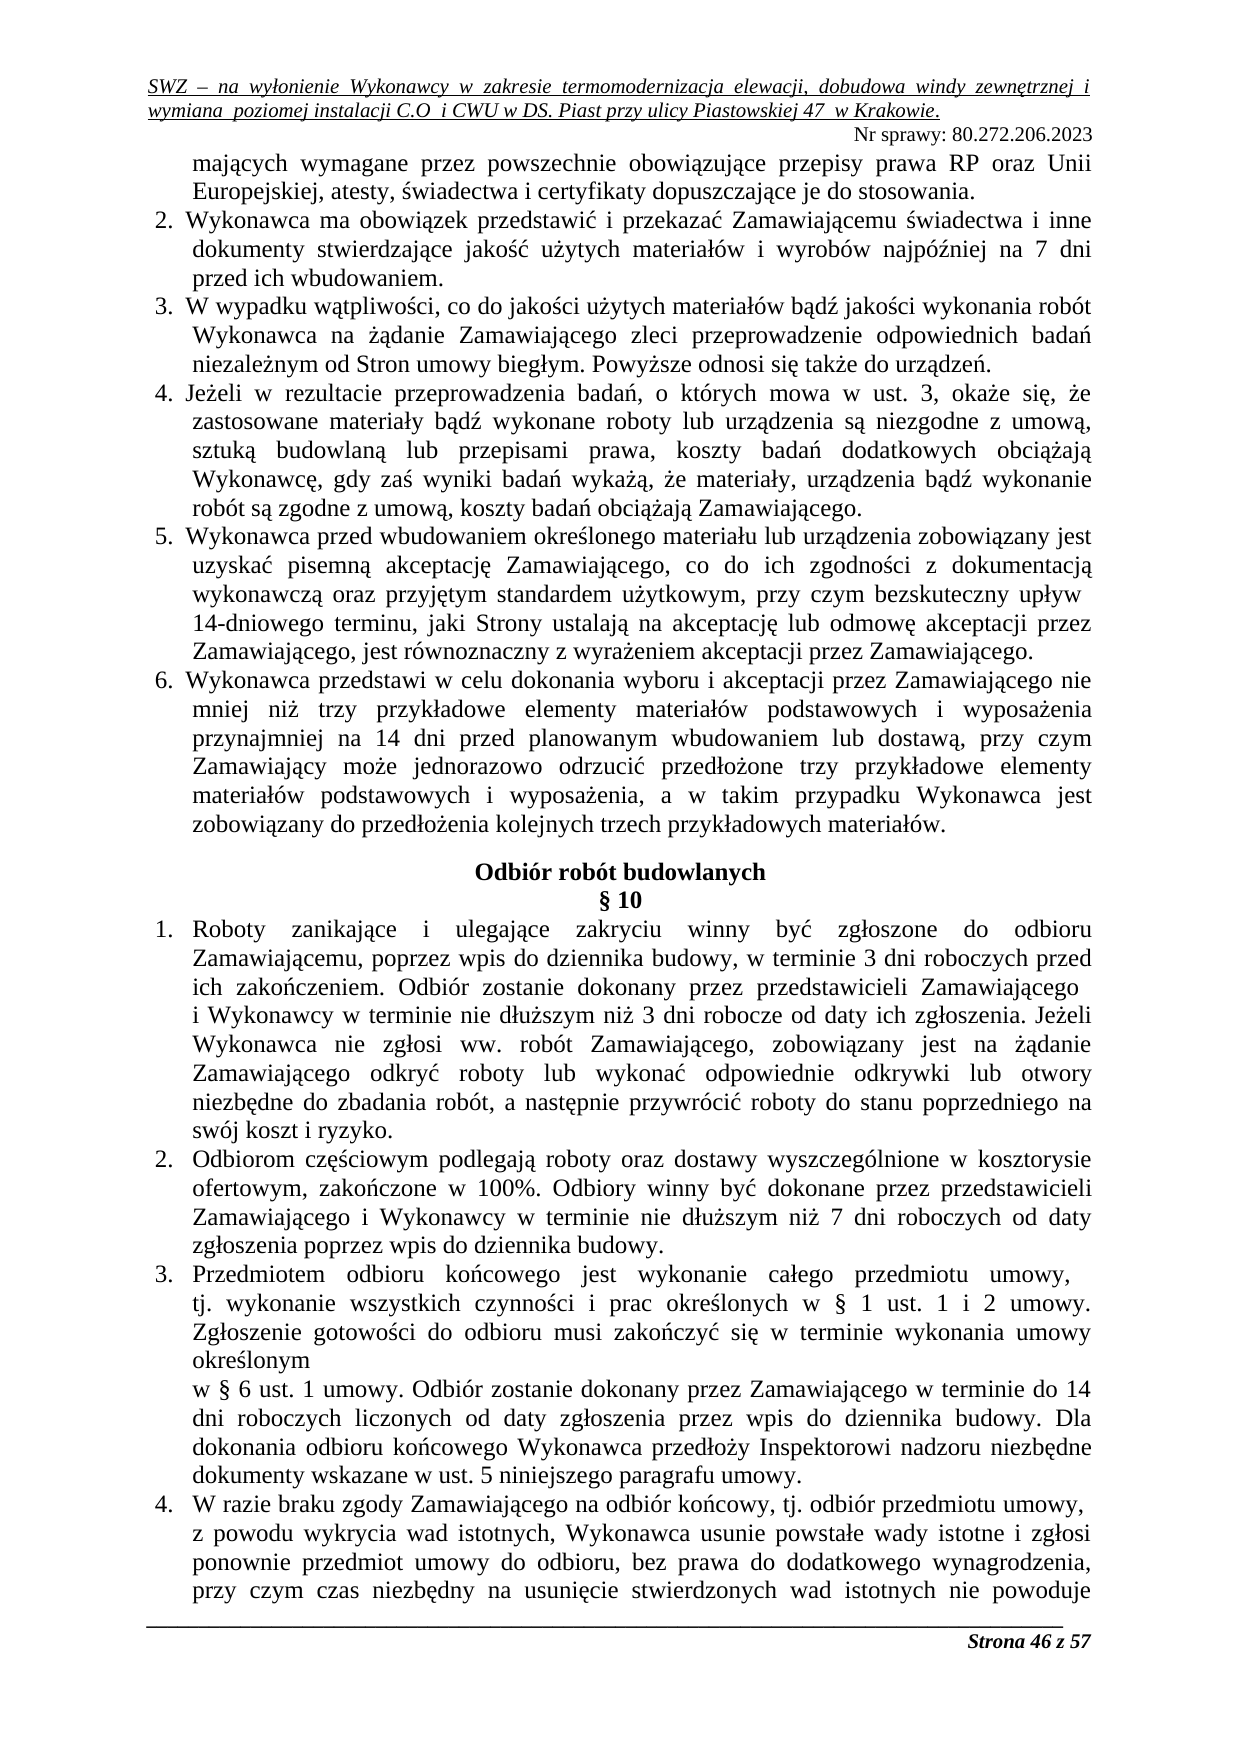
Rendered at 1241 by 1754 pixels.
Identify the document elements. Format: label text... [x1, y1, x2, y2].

list Wykonawca przed wbudowaniem określonego materiału lub urządzenia zobowiązany jest uzyskać pisemną akceptację Zamawiającego, co do ich zgodności z dokumentacją wykonawczą oraz przyjętym standardem użytkowym, przy czym bezskuteczny upływ 14-dniowego terminu, jaki Strony ustalają na akceptację lub odmowę akceptacji przez Zamawiającego, jest równoznaczny z wyrażeniem akceptacji przez Zamawiającego. [154, 521, 1092, 665]
list W wypadku wątpliwości, co do jakości użytych materiałów bądź jakości wykonania robót Wykonawca na żądanie Zamawiającego zleci przeprowadzenie odpowiednich badań niezależnym od Stron umowy biegłym. Powyższe odnosi się także do urządzeń. [154, 291, 1092, 378]
list Wykonawca przedstawi w celu dokonania wyboru i akceptacji przez Zamawiającego nie mniej niż trzy przykładowe elementy materiałów podstawowych i wyposażenia przynajmniej na 14 dni przed planowanym wbudowaniem lub dostawą, przy czym Zamawiający może jednorazowo odrzucić przedłożone trzy przykładowe elementy materiałów podstawowych i wyposażenia, a w takim przypadku Wykonawca jest zobowiązany do przedłożenia kolejnych trzech przykładowych materiałów. [154, 665, 1092, 838]
list Odbiorom częściowym podlegają roboty oraz dostawy wyszczególnione w kosztorysie ofertowym, zakończone w 100%. Odbiory winny być dokonane przez przedstawicieli Zamawiającego i Wykonawcy w terminie nie dłuższym niż 7 dni roboczych od daty zgłoszenia poprzez wpis do dziennika budowy. [154, 1144, 1092, 1259]
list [154, 1489, 1092, 1604]
list Wykonawca ma obowiązek przedstawić i przekazać Zamawiającemu świadectwa i inne dokumenty stwierdzające jakość użytych materiałów i wyrobów najpóźniej na 7 dni przed ich wbudowaniem. [154, 205, 1092, 291]
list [154, 148, 1092, 205]
subtitle Odbiór robót budowlanych [148, 857, 1092, 886]
list Jeżeli w rezultacie przeprowadzenia badań, o których mowa w ust. 3, okaże się, że zastosowane materiały bądź wykonane roboty lub urządzenia są niezgodne z umową, sztuką budowlaną lub przepisami prawa, koszty badań dodatkowych obciążają Wykonawcę, gdy zaś wyniki badań wykażą, że materiały, urządzenia bądź wykonanie robót są zgodne z umową, koszty badań obciążają Zamawiającego. [154, 378, 1092, 521]
text § 10 [148, 886, 1092, 914]
list Roboty zanikające i ulegające zakryciu winny być zgłoszone do odbioru Zamawiającemu, poprzez wpis do dziennika budowy, w terminie 3 dni roboczych przed ich zakończeniem. Odbiór zostanie dokonany przez przedstawicieli Zamawiającego i Wykonawcy w terminie nie dłuższym niż 3 dni robocze od daty ich zgłoszenia. Jeżeli Wykonawca nie zgłosi ww. robót Zamawiającego, zobowiązany jest na żądanie Zamawiającego odkryć roboty lub wykonać odpowiednie odkrywki lub otwory niezbędne do zbadania robót, a następnie przywrócić roboty do stanu poprzedniego na swój koszt i ryzyko. [154, 914, 1092, 1144]
list Przedmiotem odbioru końcowego jest wykonanie całego przedmiotu umowy, tj. wykonanie wszystkich czynności i prac określonych w § 1 ust. 1 i 2 umowy. Zgłoszenie gotowości do odbioru musi zakończyć się w terminie wykonania umowy określonym w § 6 ust. 1 umowy. Odbiór zostanie dokonany przez Zamawiającego w terminie do 14 dni roboczych liczonych od daty zgłoszenia przez wpis do dziennika budowy. Dla dokonania odbioru końcowego Wykonawca przedłoży Inspektorowi nadzoru niezbędne dokumenty wskazane w ust. 5 niniejszego paragrafu umowy. [154, 1259, 1092, 1489]
